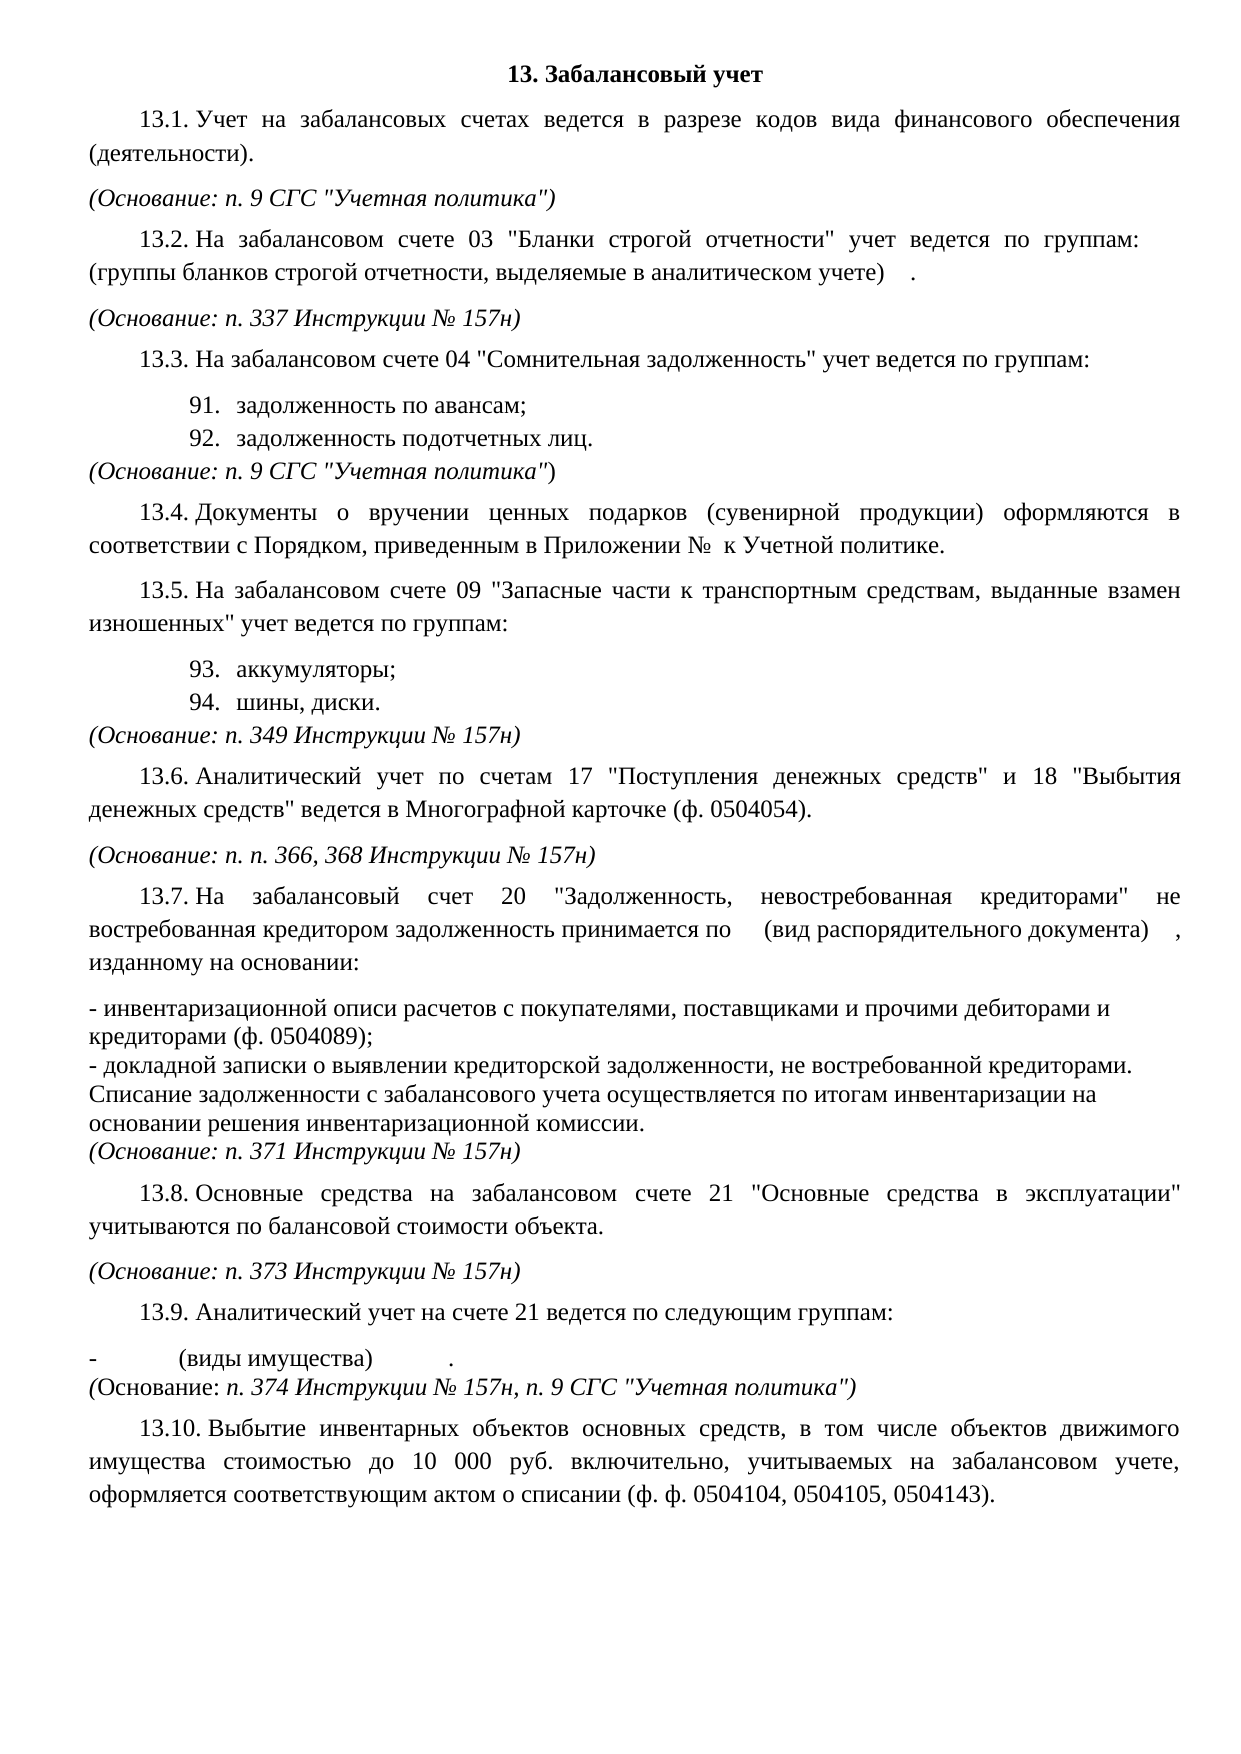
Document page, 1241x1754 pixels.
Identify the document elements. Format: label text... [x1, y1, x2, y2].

subtitle Документы о вручении ценных подарков (сувенирной продукции) оформляются в соответствии с Порядком, приведенным в Приложении № 12 к Учетной политике. [89, 497, 1181, 559]
text (Основание: п. 337 Инструкции № 157н) [89, 303, 1181, 332]
subtitle Аналитический учет по счетам 17 "Поступления денежных средств" и 18 "Выбытия денежных средств" ведется в Многографной карточке (ф. 0504054). [89, 761, 1181, 823]
text (Основание: п. 9 СГС "Учетная политика") [89, 456, 1181, 484]
subtitle Забалансовый учет [89, 59, 1181, 88]
list аккумуляторы; [189, 654, 1181, 683]
text (Основание: п. 371 Инструкции № 157н) [89, 1136, 1181, 1165]
text (Основание: п. п. 366, 368 Инструкции № 157н) [89, 840, 1181, 869]
list шины, диски. [189, 687, 1181, 716]
text - (виды имущества) . [89, 1343, 1181, 1372]
text (Основание: п. 373 Инструкции № 157н) [89, 1256, 1181, 1285]
subtitle На забалансовом счете 09 "Запасные части к транспортным средствам, выданные взамен изношенных" учет ведется по группам: [89, 576, 1181, 637]
subtitle На забалансовом счете 04 "Сомнительная задолженность" учет ведется по группам: [89, 344, 1181, 373]
list задолженность подотчетных лиц. [189, 423, 1181, 451]
text - инвентаризационной описи расчетов с покупателями, поставщиками и прочими дебиторами и кредиторами (ф. 0504089); [89, 993, 1181, 1050]
subtitle Выбытие инвентарных объектов основных средств, в том числе объектов движимого имущества стоимостью до 10 000 руб. включительно, учитываемых на забалансовом учете, оформляется соответствующим актом о списании (ф. ф. 0504104, 0504105, 0504143). [89, 1413, 1181, 1508]
text (Основание: п. 374 Инструкции № 157н, п. 9 СГС "Учетная политика") [89, 1372, 1181, 1401]
subtitle Основные средства на забалансовом счете 21 "Основные средства в эксплуатации" учитываются по балансовой стоимости объекта. [89, 1178, 1181, 1239]
subtitle На забалансовый счет 20 "Задолженность, невостребованная кредиторами" не востребованная кредитором задолженность принимается по (вид распорядительного документа) , изданному на основании: [89, 881, 1181, 976]
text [89, 183, 1181, 212]
subtitle Учет на забалансовых счетах ведется в разрезе кодов вида финансового обеспечения (деятельности). [89, 104, 1181, 166]
text - докладной записки о выявлении кредиторской задолженности, не востребованной кредиторами. [89, 1050, 1181, 1079]
subtitle Аналитический учет на счете 21 ведется по следующим группам: [89, 1297, 1181, 1326]
text (Основание: п. 349 Инструкции № 157н) [89, 720, 1181, 749]
list задолженность по авансам; [189, 390, 1181, 418]
subtitle На забалансовом счете 03 "Бланки строгой отчетности" учет ведется по группам: (группы бланков строгой отчетности, выделяемые в аналитическом учете) . [89, 224, 1181, 286]
text Списание задолженности с забалансового учета осуществляется по итогам инвентаризации на основании решения инвентаризационной комиссии. [89, 1079, 1181, 1136]
